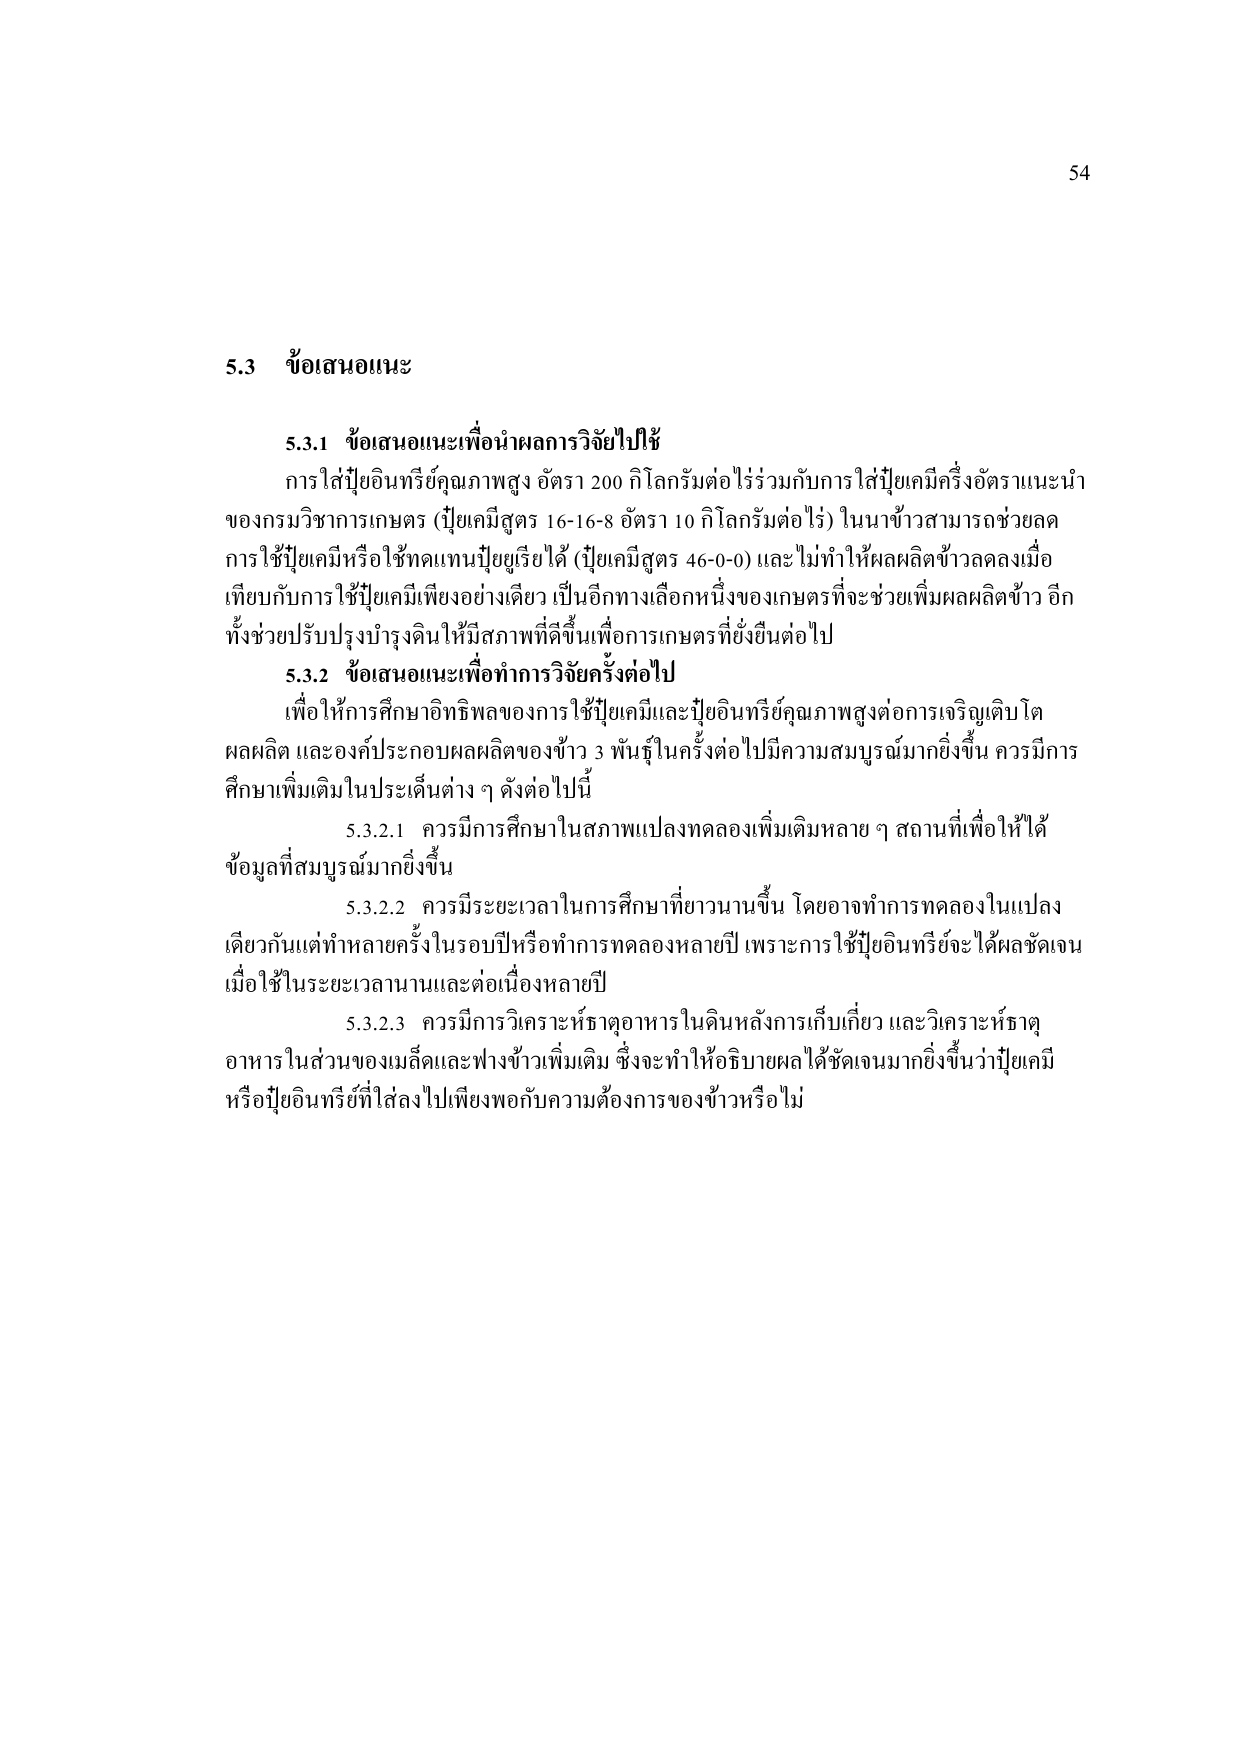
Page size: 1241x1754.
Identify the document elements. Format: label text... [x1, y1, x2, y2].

title การใส่ปุ๋ยอินทรีย์คุณภาพสูง อัตรา 200 กิโลกรัมต่อไร่ร่วมกับการใส่ปุ๋ยเคมีครึ่งอัตราแนะนำของกรมวิชาการเกษตร (ปุ๋ยเคมีสูตร 16-16-8 อัตรา 10 กิโลกรัมต่อไร่) ในนาข้าวสามารถช่วยลดการใช้ปุ๋ยเคมีหรือใช้ทดแทนปุ๋ยยูเรียได้ (ปุ๋ยเคมีสูตร 46-0-0) และไม่ทำให้ผลผลิตข้าวลดลงเมื่อเทียบกับการใช้ปุ๋ยเคมีเพียงอย่างเดียว เป็นอีกทางเลือกหนึ่งของเกษตรที่จะช่วยเพิ่มผลผลิตข้าว อีกทั้งช่วยปรับปรุงบำรุงดินให้มีสภาพที่ดีขึ้นเพื่อการเกษตรที่ยั่งยืนต่อไป [225, 459, 1090, 652]
title 5.3 ข้อเสนอแนะ [225, 341, 1090, 383]
title 5.3.2 ข้อเสนอแนะเพื่อทำการวิจัยครั้งต่อไป [225, 652, 1090, 690]
text 5.3.2.1 ควรมีการศึกษาในสภาพแปลงทดลองเพิ่มเติมหลาย ๆ สถานที่เพื่อให้ได้ข้อมูลที่สมบูรณ์มากยิ่งขึ้น [225, 806, 1090, 884]
title 5.3.1 ข้อเสนอแนะเพื่อนำผลการวิจัยไปใช้ [225, 421, 1090, 459]
text 5.3.2.2 ควรมีระยะเวลาในการศึกษาที่ยาวนานขึ้น โดยอาจทำการทดลองในแปลงเดียวกันแต่ทำหลายครั้งในรอบปีหรือทำการทดลองหลายปี เพราะการใช้ปุ๋ยอินทรีย์จะได้ผลชัดเจนเมื่อใช้ในระยะเวลานานและต่อเนื่องหลายปี [225, 884, 1090, 1000]
text 5.3.2.3 ควรมีการวิเคราะห์ธาตุอาหารในดินหลังการเก็บเกี่ยว และวิเคราะห์ธาตุอาหารในส่วนของเมล็ดและฟางข้าวเพิ่มเติม ซึ่งจะทำให้อธิบายผลได้ชัดเจนมากยิ่งขึ้นว่าปุ๋ยเคมีหรือปุ๋ยอินทรีย์ที่ใส่ลงไปเพียงพอกับความต้องการของข้าวหรือไม่ [225, 1000, 1090, 1116]
text เพื่อให้การศึกษาอิทธิพลของการใช้ปุ๋ยเคมีและปุ๋ยอินทรีย์คุณภาพสูงต่อการเจริญเติบโต ผลผลิต และองค์ประกอบผลผลิตของข้าว 3 พันธุ์ในครั้งต่อไปมีความสมบูรณ์มากยิ่งขึ้น ควรมีการศึกษาเพิ่มเติมในประเด็นต่าง ๆ ดังต่อไปนี้ [225, 690, 1090, 806]
